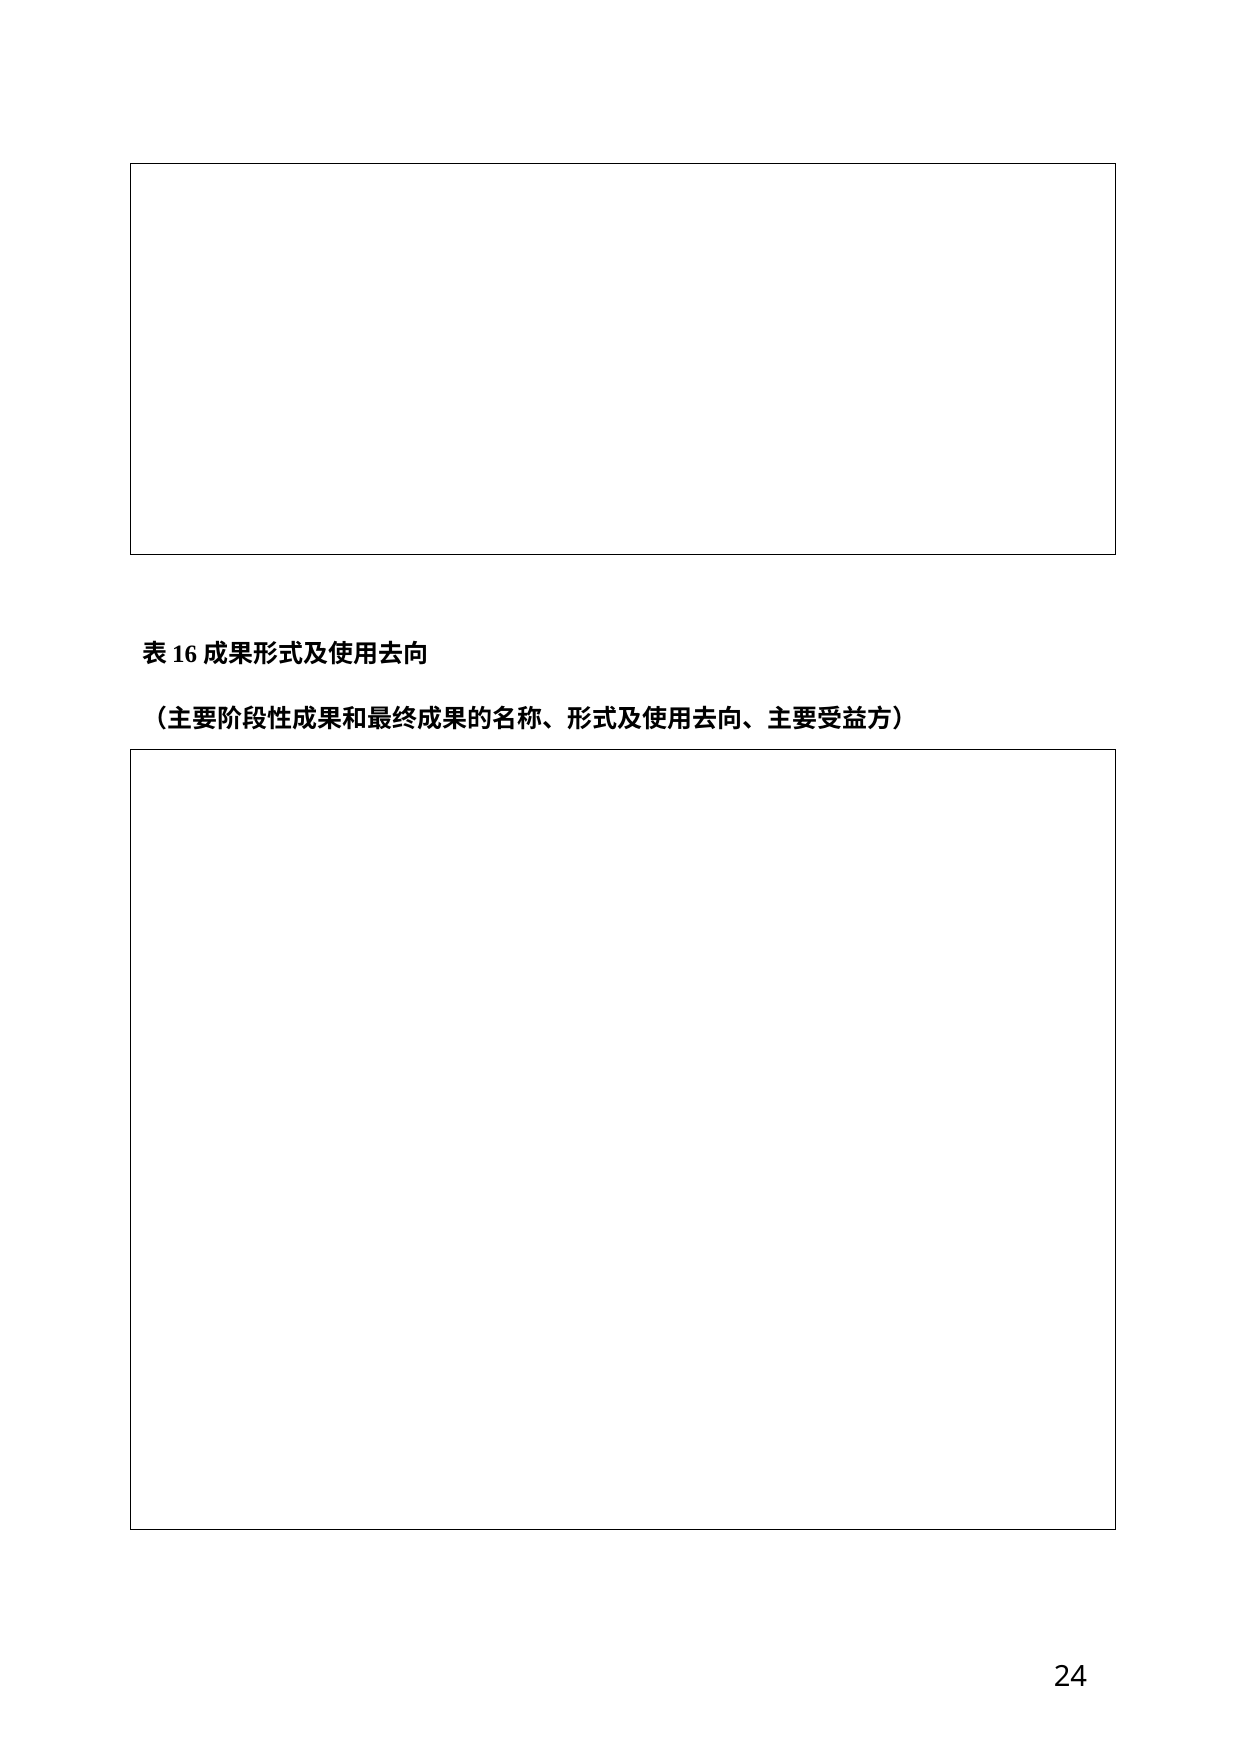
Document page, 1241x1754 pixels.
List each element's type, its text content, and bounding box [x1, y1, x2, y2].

text 表16 成果形式及使用去向 [142, 619, 1087, 684]
table_header [131, 750, 1115, 1529]
table_header [131, 164, 1115, 553]
text （主要阶段性成果和最终成果的名称、形式及使用去向、主要受益方） [142, 684, 1087, 749]
